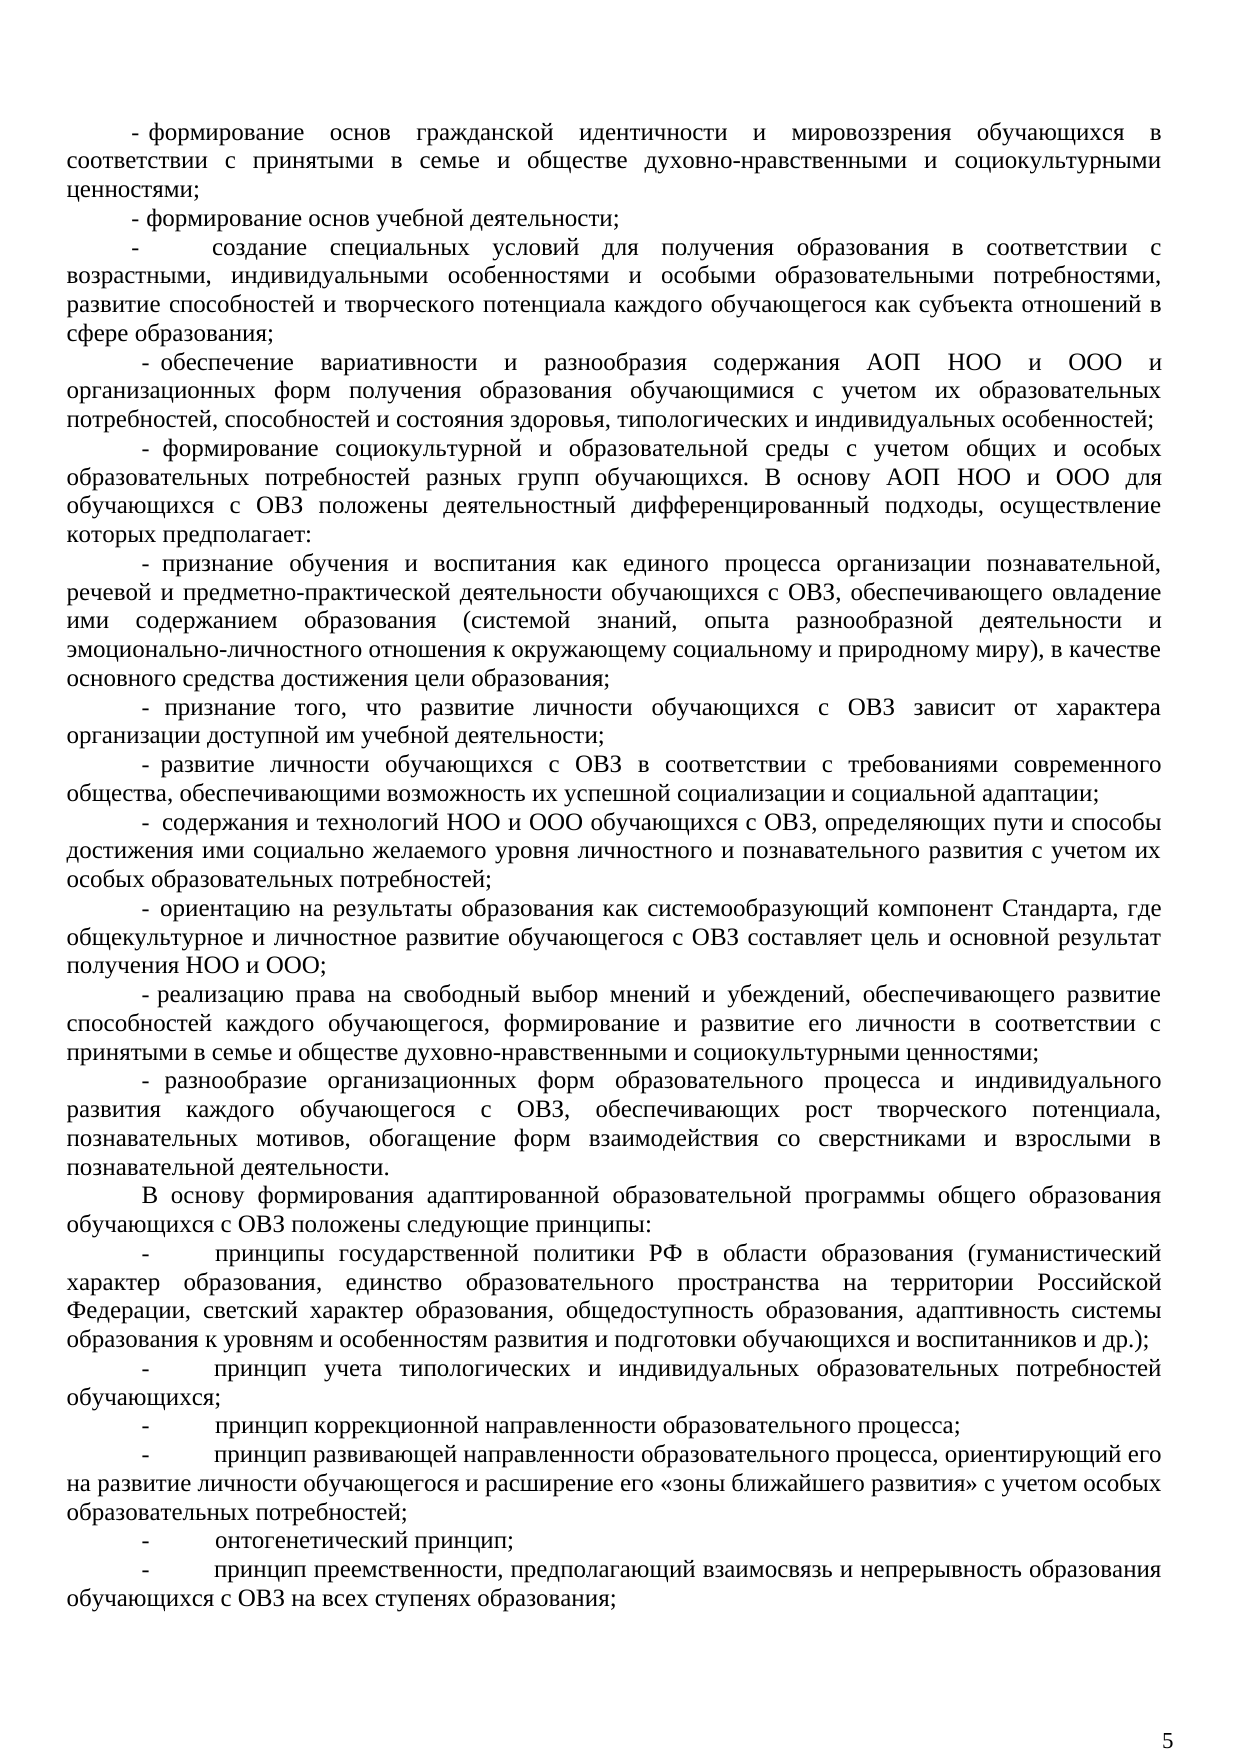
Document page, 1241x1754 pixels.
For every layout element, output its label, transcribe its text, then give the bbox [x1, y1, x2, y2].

list обеспечение вариативности и разнообразия содержания АОП НОО и ООО и организационных форм получения образования обучающимися с учетом их образовательных потребностей, способностей и состояния здоровья, типологических и индивидуальных особенностей; [66, 347, 1162, 433]
list принцип коррекционной направленности образовательного процесса; [66, 1411, 1164, 1439]
list реализацию права на свободный выбор мнений и убеждений, обеспечивающего развитие способностей каждого обучающегося, формирование и развитие его личности в соответствии с принятыми в семье и обществе духовно-нравственными и социокультурными ценностями; [66, 979, 1162, 1066]
list принципы государственной политики РФ в области образования (гуманистический характер образования, единство образовательного пространства на территории Российской Федерации, светский характер образования, общедоступность образования, адаптивность системы образования к уровням и особенностям развития и подготовки обучающихся и воспитанников и др.); [66, 1238, 1162, 1353]
list принцип учета типологических и индивидуальных образовательных потребностей обучающихся; [66, 1353, 1162, 1411]
list развитие личности обучающихся с ОВЗ в соответствии с требованиями современного общества, обеспечивающими возможность их успешной социализации и социальной адаптации; [66, 749, 1162, 807]
list ориентацию на результаты образования как системообразующий компонент Стандарта, где общекультурное и личностное развитие обучающегося с ОВЗ составляет цель и основной результат получения НОО и ООО; [66, 893, 1162, 979]
text В основу формирования адаптированной образовательной программы общего образования обучающихся с ОВЗ положены следующие принципы: [66, 1181, 1162, 1238]
list признание того, что развитие личности обучающихся с ОВЗ зависит от характера организации доступной им учебной деятельности; [66, 692, 1162, 749]
list принцип преемственности, предполагающий взаимосвязь и непрерывность образования обучающихся с ОВЗ на всех ступенях образования; [66, 1554, 1162, 1612]
list содержания и технологий НОО и ООО обучающихся с ОВЗ, определяющих пути и способы достижения ими социально желаемого уровня личностного и познавательного развития с учетом их особых образовательных потребностей; [66, 807, 1162, 893]
list формирование основ учебной деятельности; [66, 203, 1164, 232]
list признание обучения и воспитания как единого процесса организации познавательной, речевой и предметно-практической деятельности обучающихся с ОВЗ, обеспечивающего овладение ими содержанием образования (системой знаний, опыта разнообразной деятельности и эмоционально-личностного отношения к окружающему социальному и природному миру), в качестве основного средства достижения цели образования; [66, 548, 1162, 692]
list формирование основ гражданской идентичности и мировоззрения обучающихся в соответствии с принятыми в семье и обществе духовно-нравственными и социокультурными ценностями; [66, 117, 1162, 203]
list принцип развивающей направленности образовательного процесса, ориентирующий его на развитие личности обучающегося и расширение его «зоны ближайшего развития» с учетом особых образовательных потребностей; [66, 1439, 1162, 1526]
list формирование социокультурной и образовательной среды с учетом общих и особых образовательных потребностей разных групп обучающихся. В основу АОП НОО и ООО для обучающихся с ОВЗ положены деятельностный дифференцированный подходы, осуществление которых предполагает: [66, 433, 1162, 548]
list онтогенетический принцип; [66, 1526, 1164, 1554]
list разнообразие организационных форм образовательного процесса и индивидуального развития каждого обучающегося с ОВЗ, обеспечивающих рост творческого потенциала, познавательных мотивов, обогащение форм взаимодействия со сверстниками и взрослыми в познавательной деятельности. [66, 1066, 1162, 1181]
list создание специальных условий для получения образования в соответствии с возрастными, индивидуальными особенностями и особыми образовательными потребностями, развитие способностей и творческого потенциала каждого обучающегося как субъекта отношений в сфере образования; [66, 232, 1162, 347]
